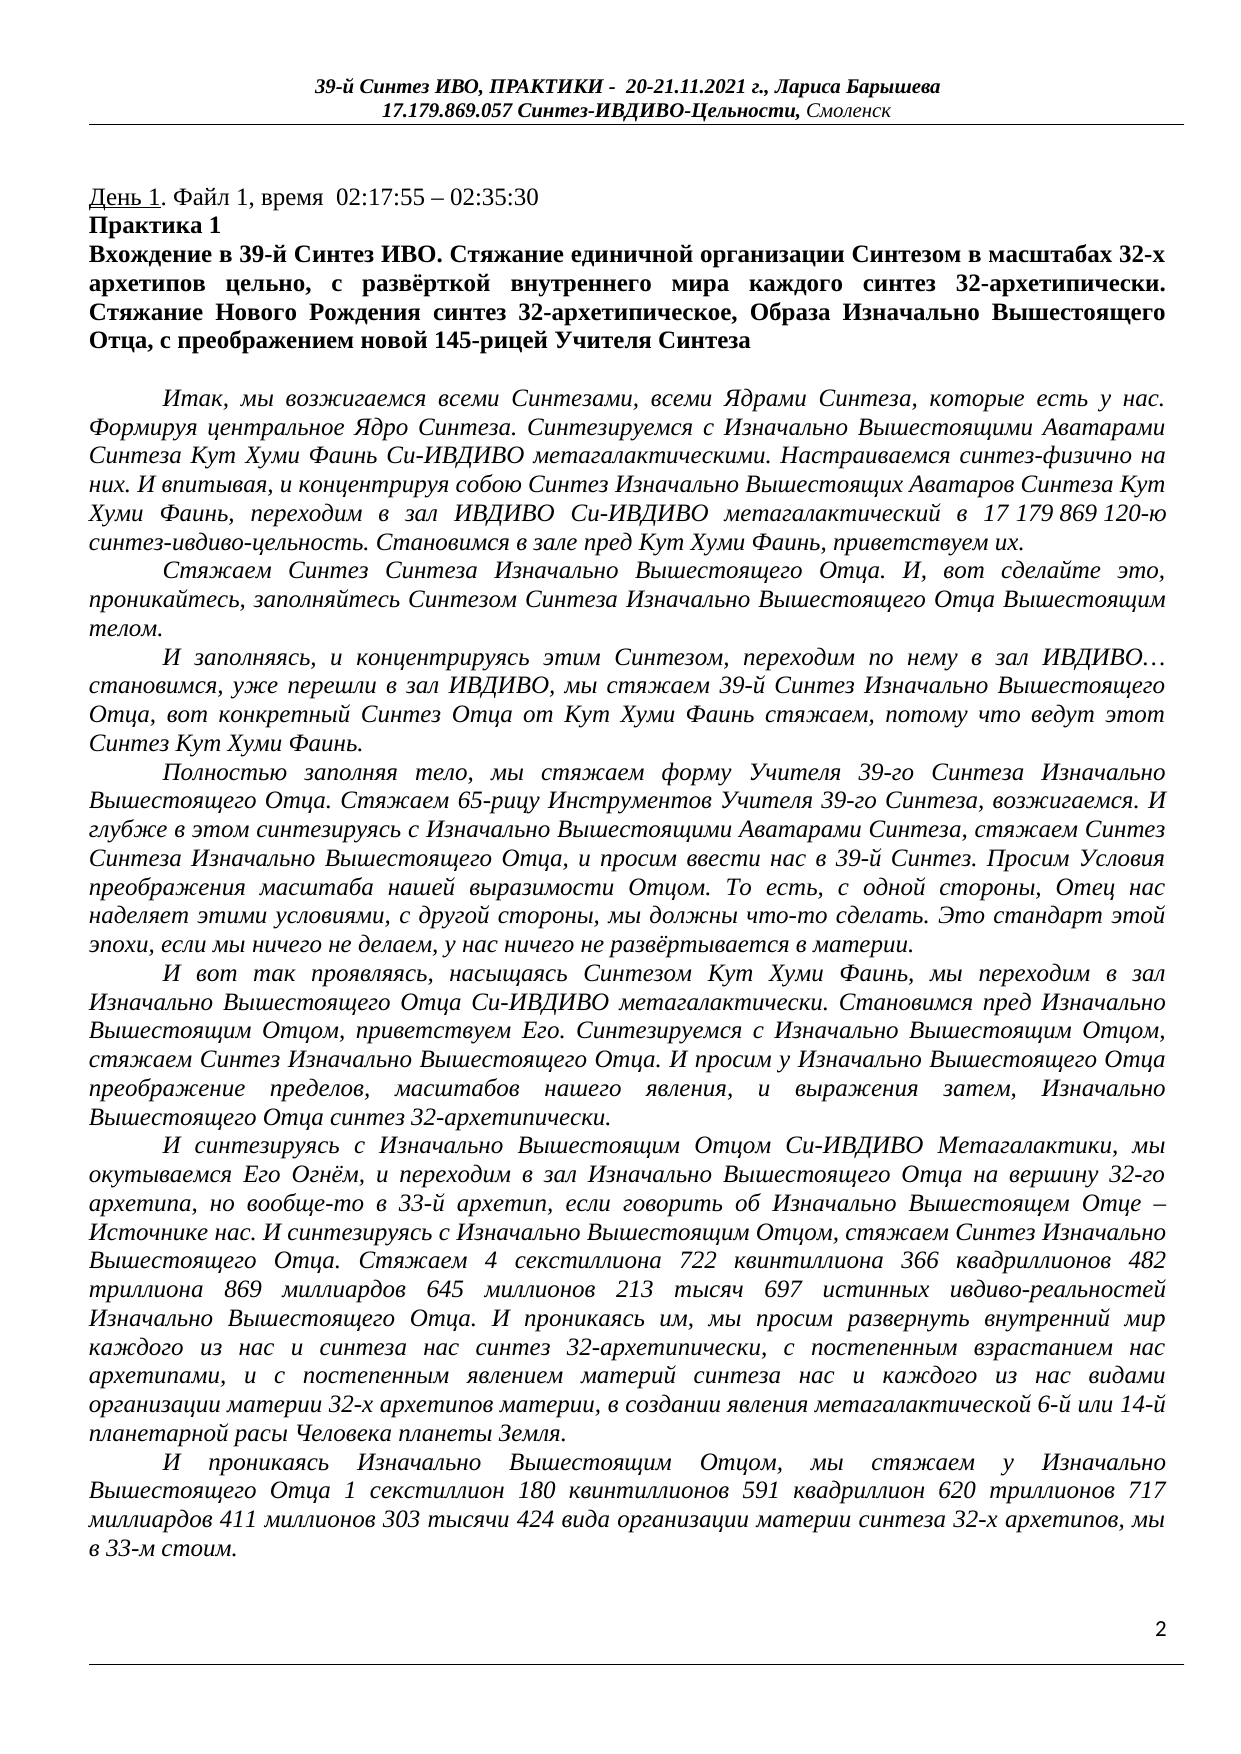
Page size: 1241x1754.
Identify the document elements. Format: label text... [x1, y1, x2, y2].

text Практика 1 [89, 211, 1167, 239]
text И вот так проявляясь, насыщаясь Синтезом Кут Хуми Фаинь, мы переходим в зал Изначально Вышестоящего Отца Си-ИВДИВО метагалактически. Становимся пред Изначально Вышестоящим Отцом, приветствуем Его. Синтезируемся с Изначально Вышестоящим Отцом, стяжаем Синтез Изначально Вышестоящего Отца. И просим у Изначально Вышестоящего Отца преображение пределов, масштабов нашего явления, и выражения затем, Изначально Вышестоящего Отца синтез 32-архетипически. [89, 958, 1167, 1131]
text И проникаясь Изначально Вышестоящим Отцом, мы стяжаем у Изначально Вышестоящего Отца 1 секстиллион 180 квинтиллионов 591 квадриллион 620 триллионов 717 миллиардов 411 миллионов 303 тысячи 424 вида организации материи синтеза 32-х архетипов, мы в 33-м стоим. [89, 1447, 1167, 1562]
text И заполняясь, и концентрируясь этим Синтезом, переходим по нему в зал ИВДИВО… становимся, уже перешли в зал ИВДИВО, мы стяжаем 39-й Синтез Изначально Вышестоящего Отца, вот конкретный Синтез Отца от Кут Хуми Фаинь стяжаем, потому что ведут этот Синтез Кут Хуми Фаинь. [89, 642, 1167, 757]
text Вхождение в 39-й Синтез ИВО. Стяжание единичной организации Синтезом в масштабах 32-х архетипов цельно, с развёрткой внутреннего мира каждого синтез 32-архетипически. Стяжание Нового Рождения синтез 32-архетипическое, Образа Изначально Вышестоящего Отца, с преображением новой 145-рицей Учителя Синтеза [89, 239, 1167, 354]
text День 1. Файл 1, время 02:17:55 – 02:35:30 [89, 182, 1167, 211]
text Итак, мы возжигаемся всеми Синтезами, всеми Ядрами Синтеза, которые есть у нас. Формируя центральное Ядро Синтеза. Синтезируемся с Изначально Вышестоящими Аватарами Синтеза Кут Хуми Фаинь Си-ИВДИВО метагалактическими. Настраиваемся синтез-физично на них. И впитывая, и концентрируя собою Синтез Изначально Вышестоящих Аватаров Синтеза Кут Хуми Фаинь, переходим в зал ИВДИВО Си-ИВДИВО метагалактический в 17 179 869 120-ю синтез-ивдиво-цельность. Становимся в зале пред Кут Хуми Фаинь, приветствуем их. [89, 383, 1167, 556]
text Полностью заполняя тело, мы стяжаем форму Учителя 39-го Синтеза Изначально Вышестоящего Отца. Стяжаем 65-рицу Инструментов Учителя 39-го Синтеза, возжигаемся. И глубже в этом синтезируясь с Изначально Вышестоящими Аватарами Синтеза, стяжаем Синтез Синтеза Изначально Вышестоящего Отца, и просим ввести нас в 39-й Синтез. Просим Условия преображения масштаба нашей выразимости Отцом. То есть, с одной стороны, Отец нас наделяет этими условиями, с другой стороны, мы должны что-то сделать. Это стандарт этой эпохи, если мы ничего не делаем, у нас ничего не развёртывается в материи. [89, 757, 1167, 958]
text Стяжаем Синтез Синтеза Изначально Вышестоящего Отца. И, вот сделайте это, проникайтесь, заполняйтесь Синтезом Синтеза Изначально Вышестоящего Отца Вышестоящим телом. [89, 556, 1167, 642]
text И синтезируясь с Изначально Вышестоящим Отцом Си-ИВДИВО Метагалактики, мы окутываемся Его Огнём, и переходим в зал Изначально Вышестоящего Отца на вершину 32-го архетипа, но вообще-то в 33-й архетип, если говорить об Изначально Вышестоящем Отце – Источнике нас. И синтезируясь с Изначально Вышестоящим Отцом, стяжаем Синтез Изначально Вышестоящего Отца. Стяжаем 4 секстиллиона 722 квинтиллиона 366 квадриллионов 482 триллиона 869 миллиардов 645 миллионов 213 тысяч 697 истинных ивдиво-реальностей Изначально Вышестоящего Отца. И проникаясь им, мы просим развернуть внутренний мир каждого из нас и синтеза нас синтез 32-архетипически, с постепенным взрастанием нас архетипами, и с постепенным явлением материй синтеза нас и каждого из нас видами организации материи 32-х архетипов материи, в создании явления метагалактической 6-й или 14-й планетарной расы Человека планеты Земля. [89, 1131, 1167, 1447]
